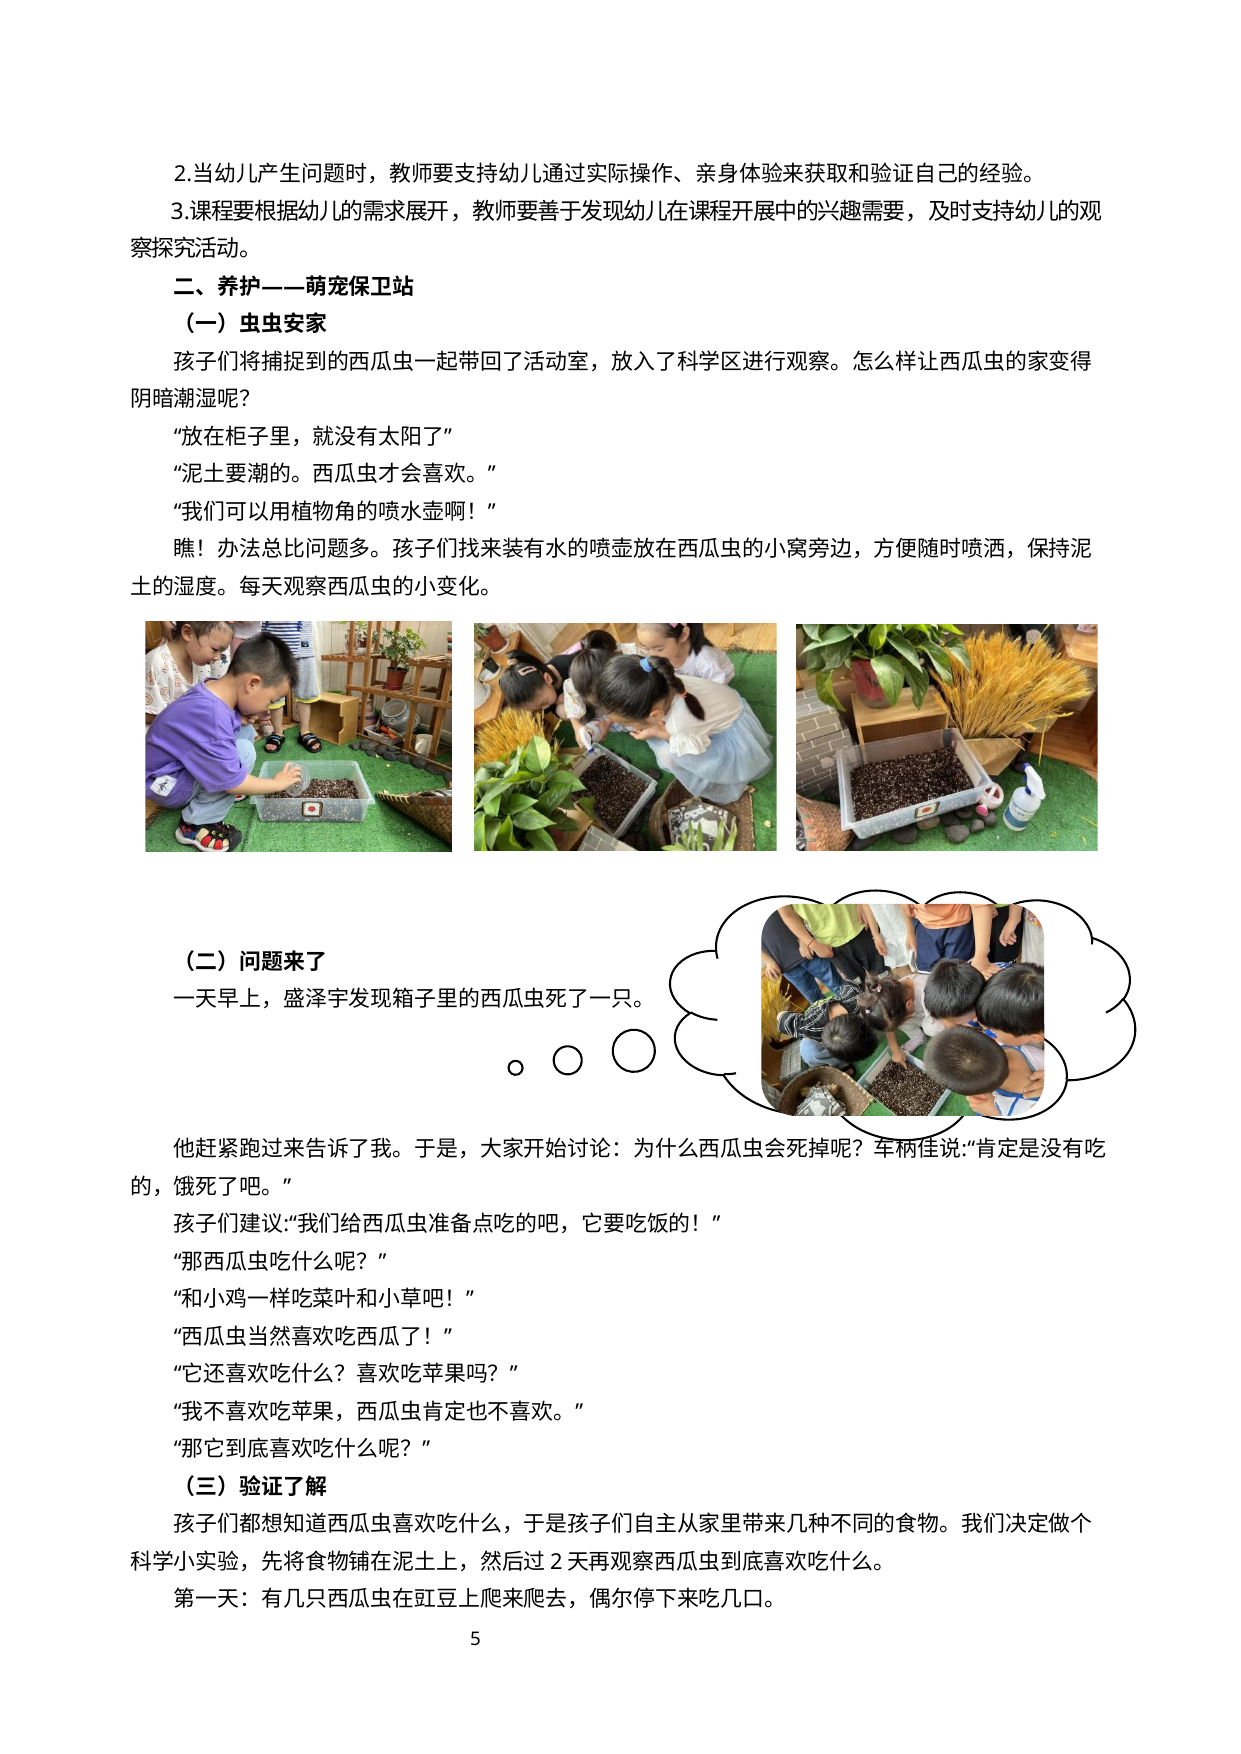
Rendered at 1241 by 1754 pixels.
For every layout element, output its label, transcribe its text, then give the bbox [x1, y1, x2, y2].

list 一天早上，盛泽宇发现箱子里的西瓜虫死了一只。 [130, 977, 687, 1014]
picture [761, 903, 1045, 1116]
list “放在柜子里，就没有太阳了” [130, 414, 1110, 452]
list “我不喜欢吃苹果，西瓜虫肯定也不喜欢。” [130, 1389, 1110, 1427]
list （一）虫虫安家 [130, 302, 1110, 339]
picture [474, 623, 777, 851]
list 3.课程要根据幼儿的需求展开，教师要善于发现幼儿在课程开展中的兴趣需要，及时支持幼儿的观察探究活动。 [130, 189, 1110, 264]
list 2.当幼儿产生问题时，教师要支持幼儿通过实际操作、亲身体验来获取和验证自己的经验。 [130, 152, 1110, 189]
list “那西瓜虫吃什么呢？” [130, 1239, 1110, 1277]
list “西瓜虫当然喜欢吃西瓜了！” [130, 1314, 1110, 1352]
list 养护——萌宠保卫站 [130, 264, 1110, 302]
list （三）验证了解 [130, 1464, 1110, 1502]
list “泥土要潮的。西瓜虫才会喜欢。” [130, 452, 1110, 489]
picture [145, 621, 452, 852]
list “和小鸡一样吃菜叶和小草吧！” [130, 1277, 1110, 1314]
list “我们可以用植物角的喷水壶啊！” [130, 489, 1110, 527]
list （二）问题来了 [130, 939, 715, 977]
list “那它到底喜欢吃什么呢？” [130, 1427, 1110, 1464]
list 孩子们都想知道西瓜虫喜欢吃什么，于是孩子们自主从家里带来几种不同的食物。我们决定做个科学小实验，先将食物铺在泥土上，然后过2天再观察西瓜虫到底喜欢吃什么。 [130, 1502, 1110, 1577]
list “它还喜欢吃什么？喜欢吃苹果吗？” [130, 1352, 1110, 1389]
list 孩子们将捕捉到的西瓜虫一起带回了活动室，放入了科学区进行观察。怎么样让西瓜虫的家变得阴暗潮湿呢？ [130, 339, 1110, 414]
list 第一天：有几只西瓜虫在豇豆上爬来爬去，偶尔停下来吃几口。 [130, 1577, 1110, 1614]
picture [796, 624, 1098, 851]
list 孩子们建议:“我们给西瓜虫准备点吃的吧，它要吃饭的！” [130, 1202, 1110, 1239]
list 他赶紧跑过来告诉了我。于是，大家开始讨论：为什么西瓜虫会死掉呢？车柄佳说:“肯定是没有吃的，饿死了吧。” [130, 1127, 1110, 1202]
list 瞧！办法总比问题多。孩子们找来装有水的喷壶放在西瓜虫的小窝旁边，方便随时喷洒，保持泥土的湿度。每天观察西瓜虫的小变化。 [130, 527, 1110, 602]
